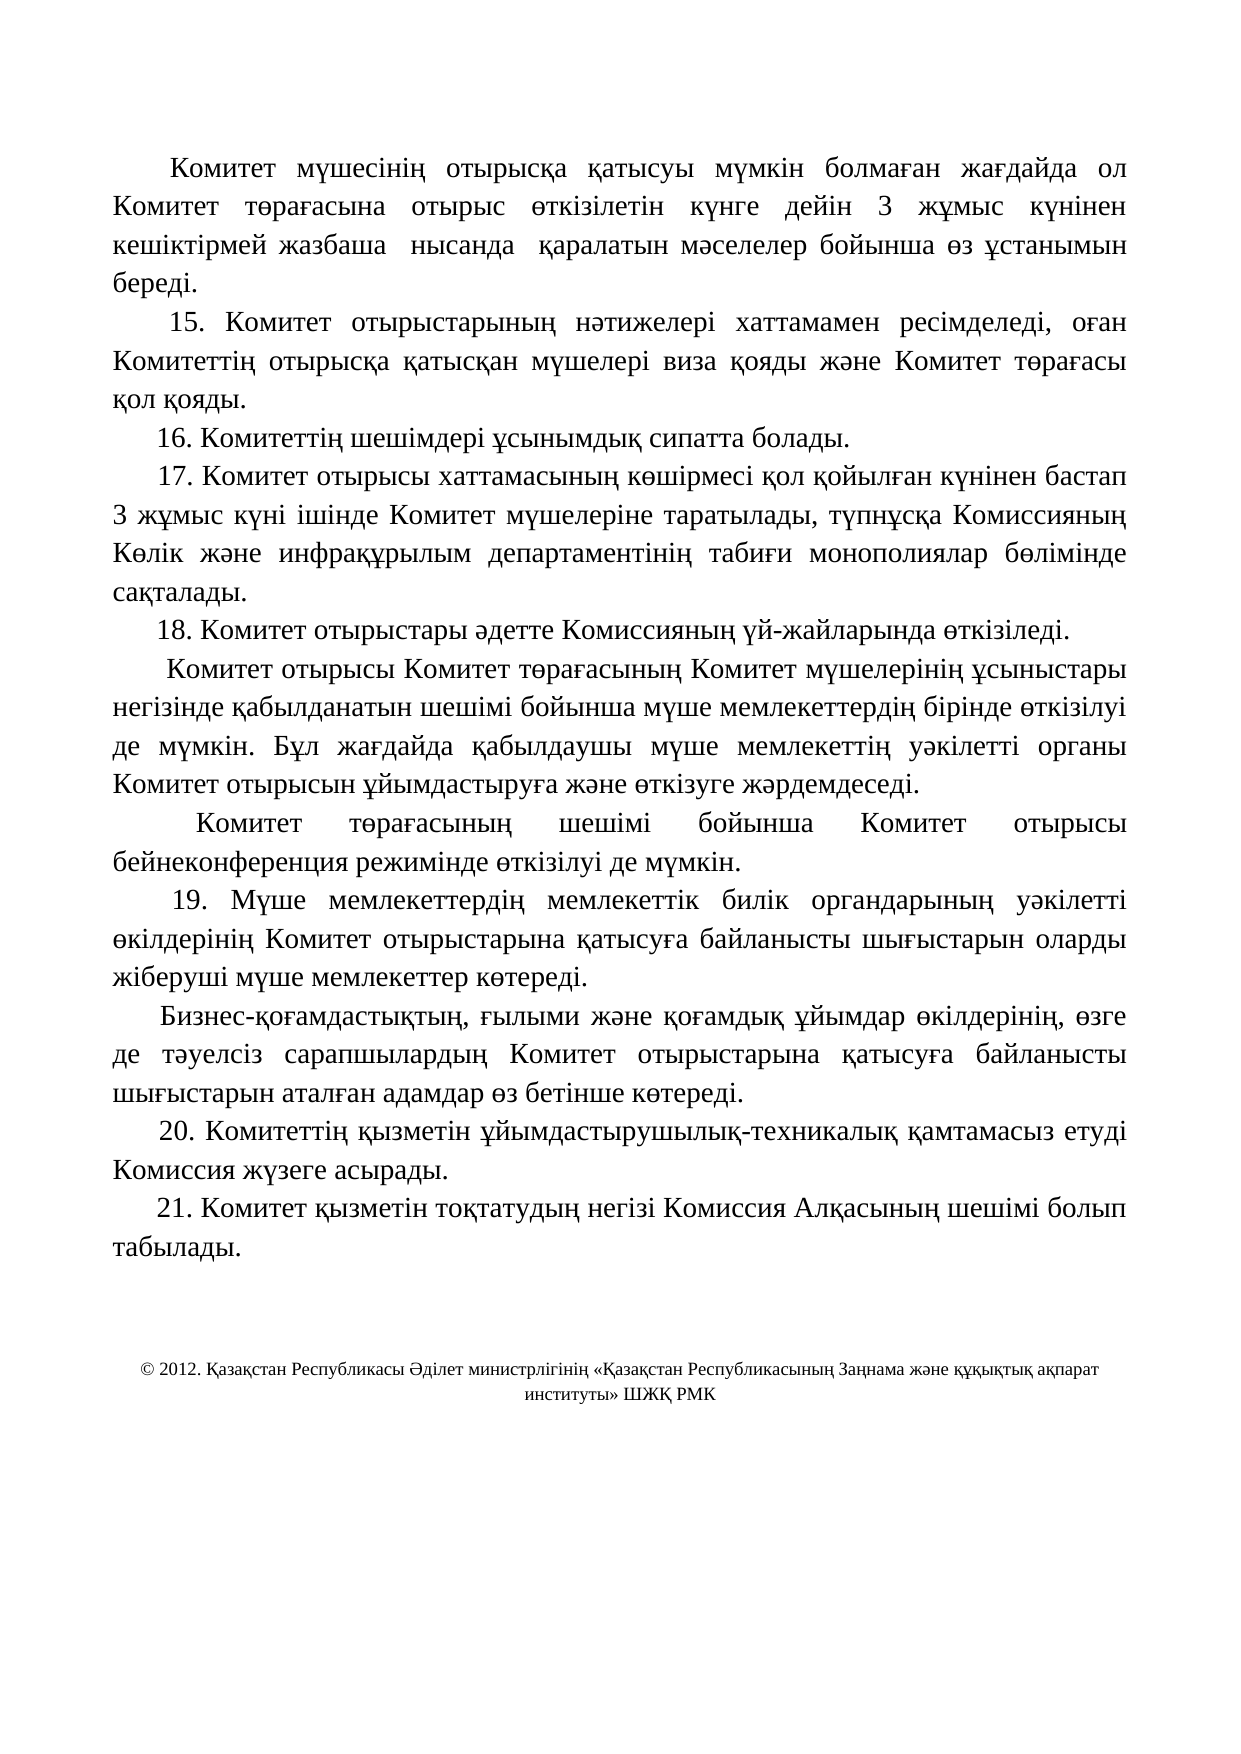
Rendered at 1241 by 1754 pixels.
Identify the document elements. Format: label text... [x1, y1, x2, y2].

text 18. Комитет отырыстары әдетте Комиссияның үй-жайларында өткізіледі. [112, 612, 1128, 646]
text 19. Мүше мемлекеттердің мемлекеттік билік органдарының уәкілетті өкілдерінің Комитет отырыстарына қатысуға байланысты шығыстарын оларды жіберуші мүше мемлекеттер көтереді. [112, 882, 1128, 993]
text © 2012. Қазақстан Республикасы Әділет министрлігінің «Қазақстан Республикасының Заңнама және құқықтық ақпарат институты» ШЖҚ РМК [112, 1358, 1128, 1405]
text 20. Комитеттің қызметін ұйымдастырушылық-техникалық қамтамасыз етуді Комиссия жүзеге асырады. [112, 1113, 1128, 1186]
text 15. Комитет отырыстарының нәтижелері хаттамамен ресімделеді, оған Комитеттің отырысқа қатысқан мүшелері виза қояды және Комитет төрағасы қол қояды. [112, 304, 1128, 415]
text 21. Комитет қызметін тоқтатудың негізі Комиссия Алқасының шешімі болып табылады. [112, 1191, 1128, 1263]
text Бизнес-қоғамдастықтың, ғылыми және қоғамдық ұйымдар өкілдерінің, өзге де тәуелсіз сарапшылардың Комитет отырыстарына қатысуға байланысты шығыстарын аталған адамдар өз бетінше көтереді. [112, 998, 1128, 1108]
text Комитет мүшесінің отырысқа қатысуы мүмкін болмаған жағдайда ол Комитет төрағасына отырыс өткізілетін күнге дейін 3 жұмыс күнінен кешіктірмей жазбаша нысанда қаралатын мәселелер бойынша өз ұстанымын береді. [112, 150, 1128, 299]
text 17. Комитет отырысы хаттамасының көшірмесі қол қойылған күнінен бастап 3 жұмыс күні ішінде Комитет мүшелеріне таратылады, түпнұсқа Комиссияның Көлік және инфрақұрылым департаментінің табиғи монополиялар бөлімінде сақталады. [112, 458, 1128, 607]
text Комитет отырысы Комитет төрағасының Комитет мүшелерінің ұсыныстары негізінде қабылданатын шешімі бойынша мүше мемлекеттердің бірінде өткізілуі де мүмкін. Бұл жағдайда қабылдаушы мүше мемлекеттің уәкілетті органы Комитет отырысын ұйымдастыруға және өткізуге жәрдемдеседі. [112, 651, 1128, 800]
text 16. Комитеттің шешімдері ұсынымдық сипатта болады. [112, 420, 1128, 453]
text Комитет төрағасының шешімі бойынша Комитет отырысы бейнеконференция режимінде өткізілуі де мүмкін. [112, 805, 1128, 877]
